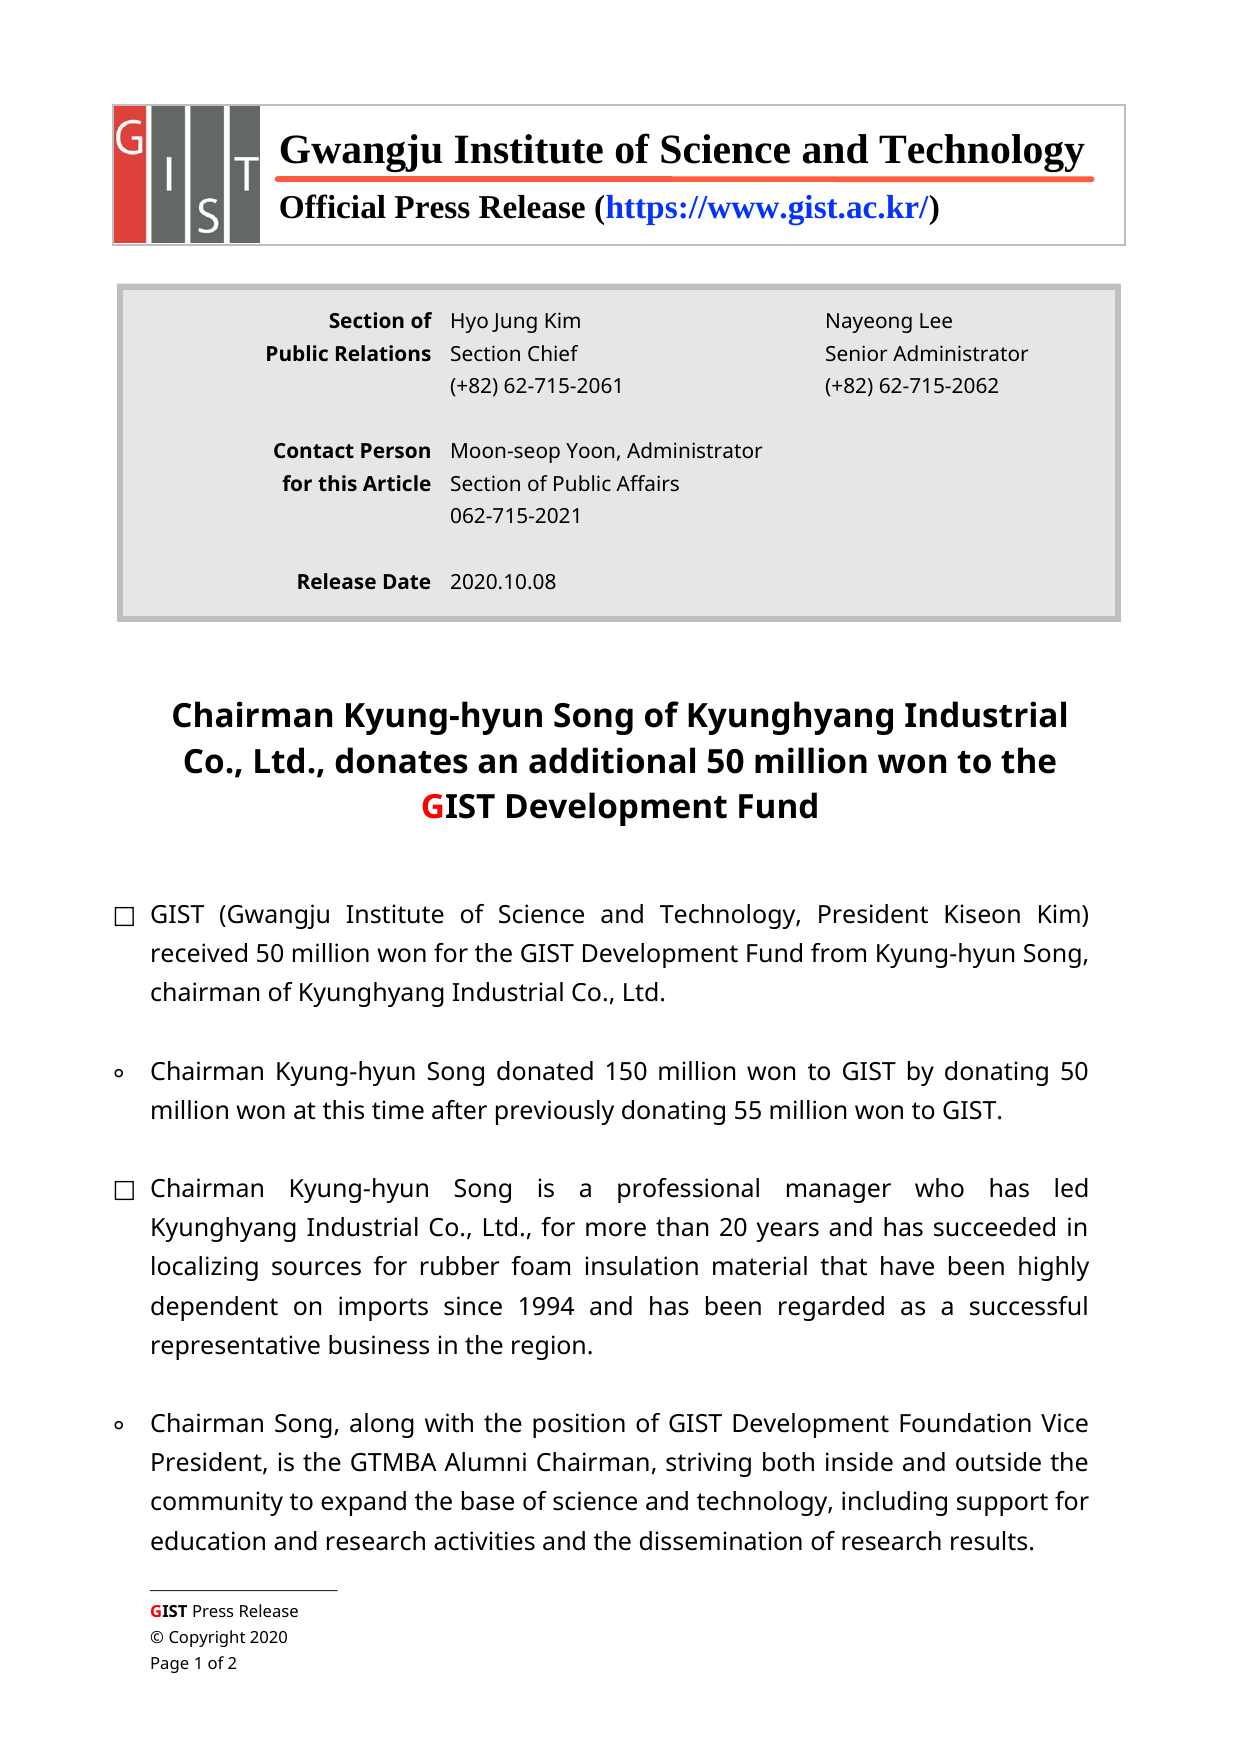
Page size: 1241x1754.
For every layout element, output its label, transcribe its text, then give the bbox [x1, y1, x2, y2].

text Official Press Release (https://www.gist.ac.kr/) [260, 188, 1090, 226]
text □ GIST (Gwangju Institute of Science and Technology, President Kiseon Kim) received 50 million won for the GIST Development Fund from Kyung-hyun Song, chairman of Kyunghyang Industrial Co., Ltd. [112, 897, 1090, 1009]
text Release Date 2020.10.08 [123, 558, 1115, 591]
text ∘ Chairman Kyung-hyun Song donated 150 million won to GIST by donating 50 million won at this time after previously donating 55 million won to GIST. [112, 1053, 1090, 1126]
picture [114, 106, 260, 243]
text Public Relations Section Chief Senior Administrator [123, 330, 1115, 363]
text for this Article Section of Public Affairs [123, 461, 1115, 493]
text Contact Person Moon-seop Yoon, Administrator [123, 428, 1115, 461]
text Gwangju Institute of Science and Technology [260, 124, 1090, 172]
text Section of Hyo Jung Kim Nayeong Lee [123, 298, 1115, 330]
text ∘ Chairman Song, along with the position of GIST Development Foundation Vice President, is the GTMBA Alumni Chairman, striving both inside and outside the community to expand the base of science and technology, including support for education and research activities and the dissemination of research results. [112, 1406, 1090, 1557]
text □ Chairman Kyung-hyun Song is a professional manager who has led Kyunghyang Industrial Co., Ltd., for more than 20 years and has succeeded in localizing sources for rubber foam insulation material that have been highly dependent on imports since 1994 and has been regarded as a successful representative business in the region. [112, 1171, 1090, 1361]
text (+82) 62-715-2061 (+82) 62-715-2062 [123, 363, 1115, 396]
text Chairman Kyung-hyun Song of Kyunghyang Industrial Co., Ltd., donates an additional 50 million won to the GIST Development Fund [150, 692, 1090, 828]
text 062-715-2021 [123, 493, 1115, 526]
